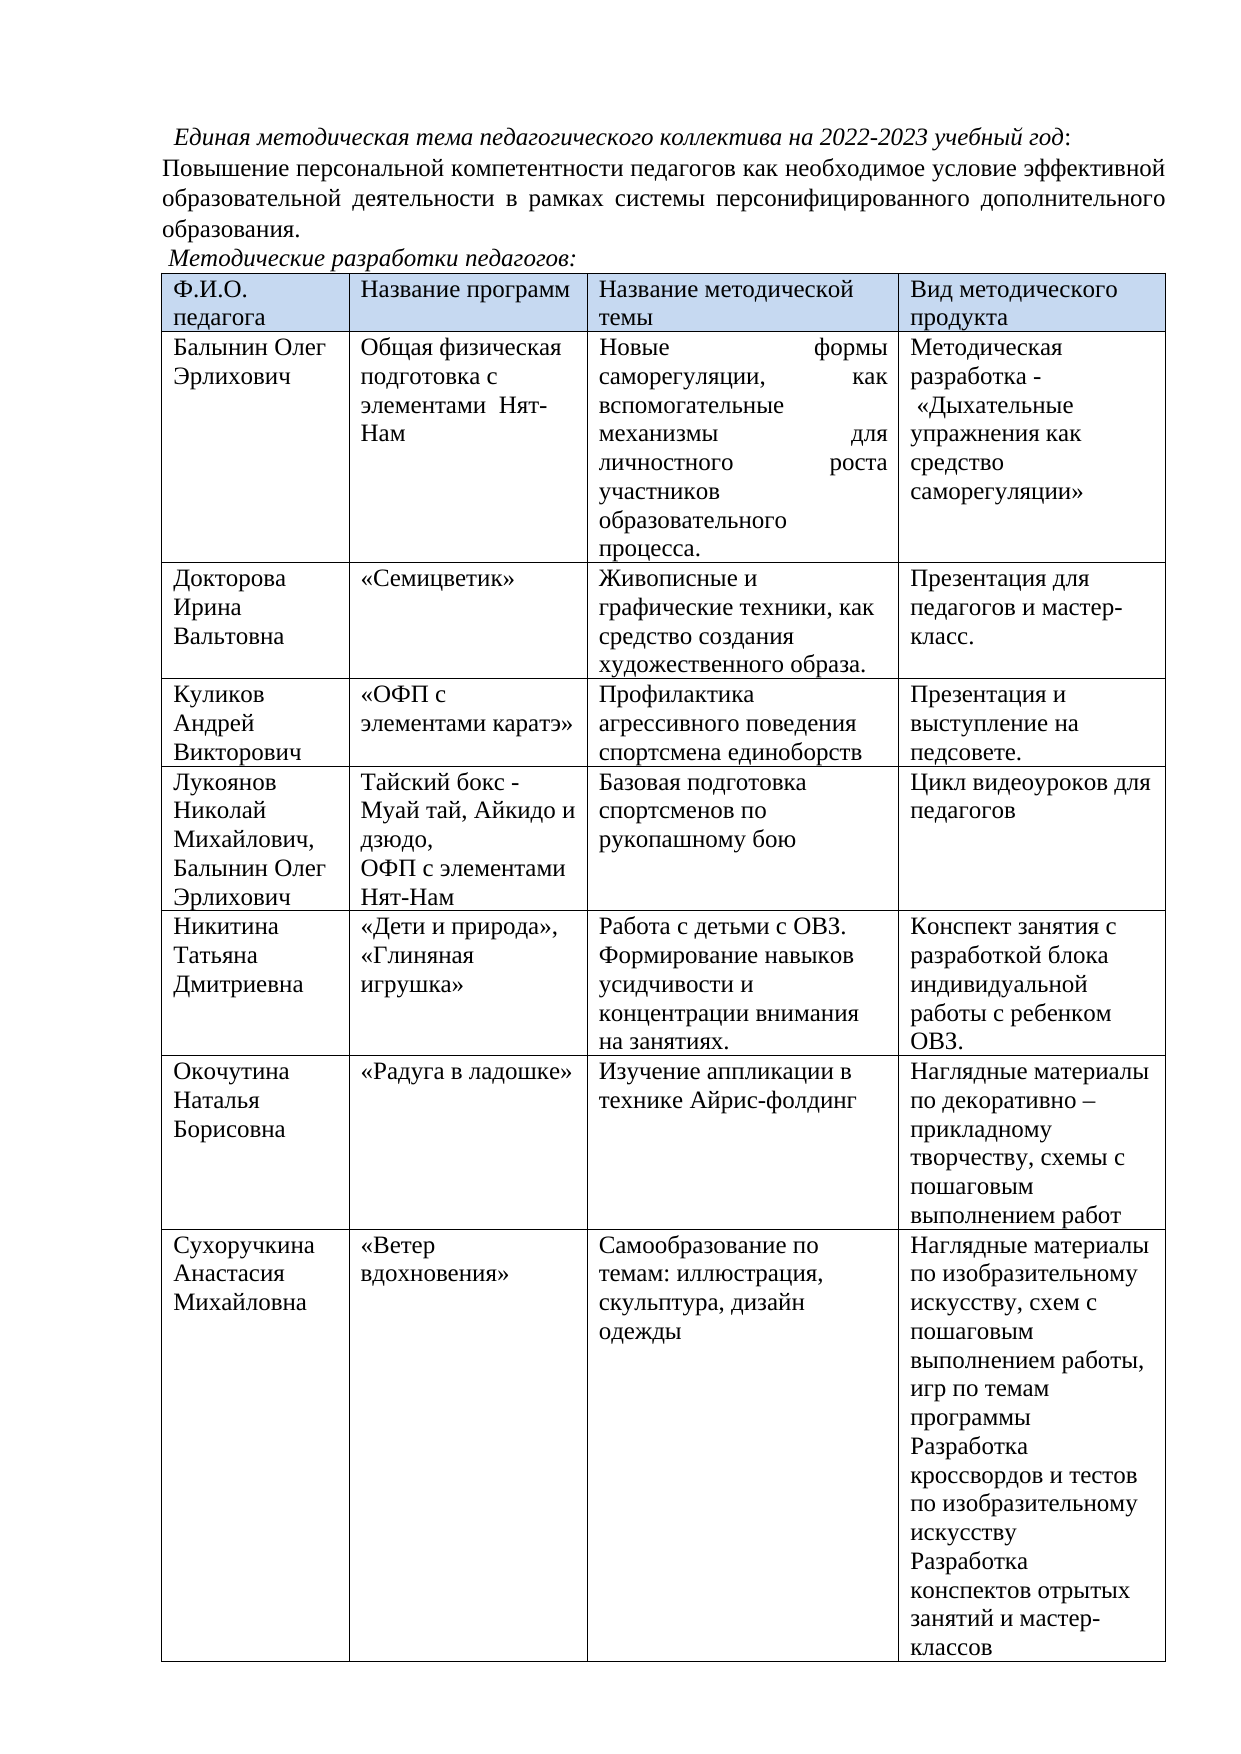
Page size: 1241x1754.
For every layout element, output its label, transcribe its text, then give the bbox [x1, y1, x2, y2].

table_cell Тайский бокс - Муай тай, Айкидо и дзюдо, ОФП с элементами Нят-Нам [350, 767, 587, 910]
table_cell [588, 1230, 898, 1661]
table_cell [899, 1230, 1165, 1661]
table_cell «Дети и природа», «Глиняная игрушка» [350, 911, 587, 1055]
text Единая методическая тема педагогического коллектива на 2022-2023 учебный год: [117, 121, 1166, 151]
table_cell «Радуга в ладошке» [350, 1056, 587, 1229]
table_cell Живописные и графические техники, как средство создания художественного образа. [588, 563, 898, 678]
table_cell Общая физическая подготовка с элементами Нят-Нам [350, 332, 587, 562]
text Методические разработки педагогов: [162, 243, 1166, 272]
table_cell Никитина Татьяна Дмитриевна [162, 911, 349, 1055]
table_cell Окочутина Наталья Борисовна [162, 1056, 349, 1229]
table_cell «Ветер вдохновения» [350, 1230, 587, 1661]
table_cell Изучение аппликации в технике Айрис-фолдинг [588, 1056, 898, 1229]
table_cell «ОФП с элементами каратэ» [350, 679, 587, 766]
table_cell Конспект занятия с разработкой блока индивидуальной работы с ребенком ОВЗ. [899, 911, 1165, 1055]
table_cell Новые формы саморегуляции, как вспомогательные механизмы для личностного роста участников образовательного процесса. [588, 332, 898, 562]
table_header Вид методического продукта [899, 274, 1165, 331]
table_cell «Семицветик» [350, 563, 587, 678]
table_header Название программ [350, 274, 587, 331]
table_header Ф.И.О. педагога [162, 274, 349, 331]
table_cell Наглядные материалы по декоративно – прикладному творчеству, схемы с пошаговым выполнением работ [899, 1056, 1165, 1229]
text Повышение персональной компетентности педагогов как необходимое условие эффективной образовательной деятельности в рамках системы персонифицированного дополнительного образования. [162, 152, 1166, 243]
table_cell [162, 1230, 349, 1661]
table_cell Методическая разработка - «Дыхательные упражнения как средство саморегуляции» [899, 332, 1165, 562]
table_cell Презентация для педагогов и мастер-класс. [899, 563, 1165, 678]
table_cell Базовая подготовка спортсменов по рукопашному бою [588, 767, 898, 910]
table_cell Балынин Олег Эрлихович [162, 332, 349, 562]
table_cell Цикл видеоуроков для педагогов [899, 767, 1165, 910]
table_cell Докторова Ирина Вальтовна [162, 563, 349, 678]
table_cell Профилактика агрессивного поведения спортсмена единоборств [588, 679, 898, 766]
table_cell Куликов Андрей Викторович [162, 679, 349, 766]
table_cell Лукоянов Николай Михайлович, Балынин Олег Эрлихович [162, 767, 349, 910]
table_cell Работа с детьми с ОВЗ. Формирование навыков усидчивости и концентрации внимания на занятиях. [588, 911, 898, 1055]
table_header Название методической темы [588, 274, 898, 331]
table_cell Презентация и выступление на педсовете. [899, 679, 1165, 766]
